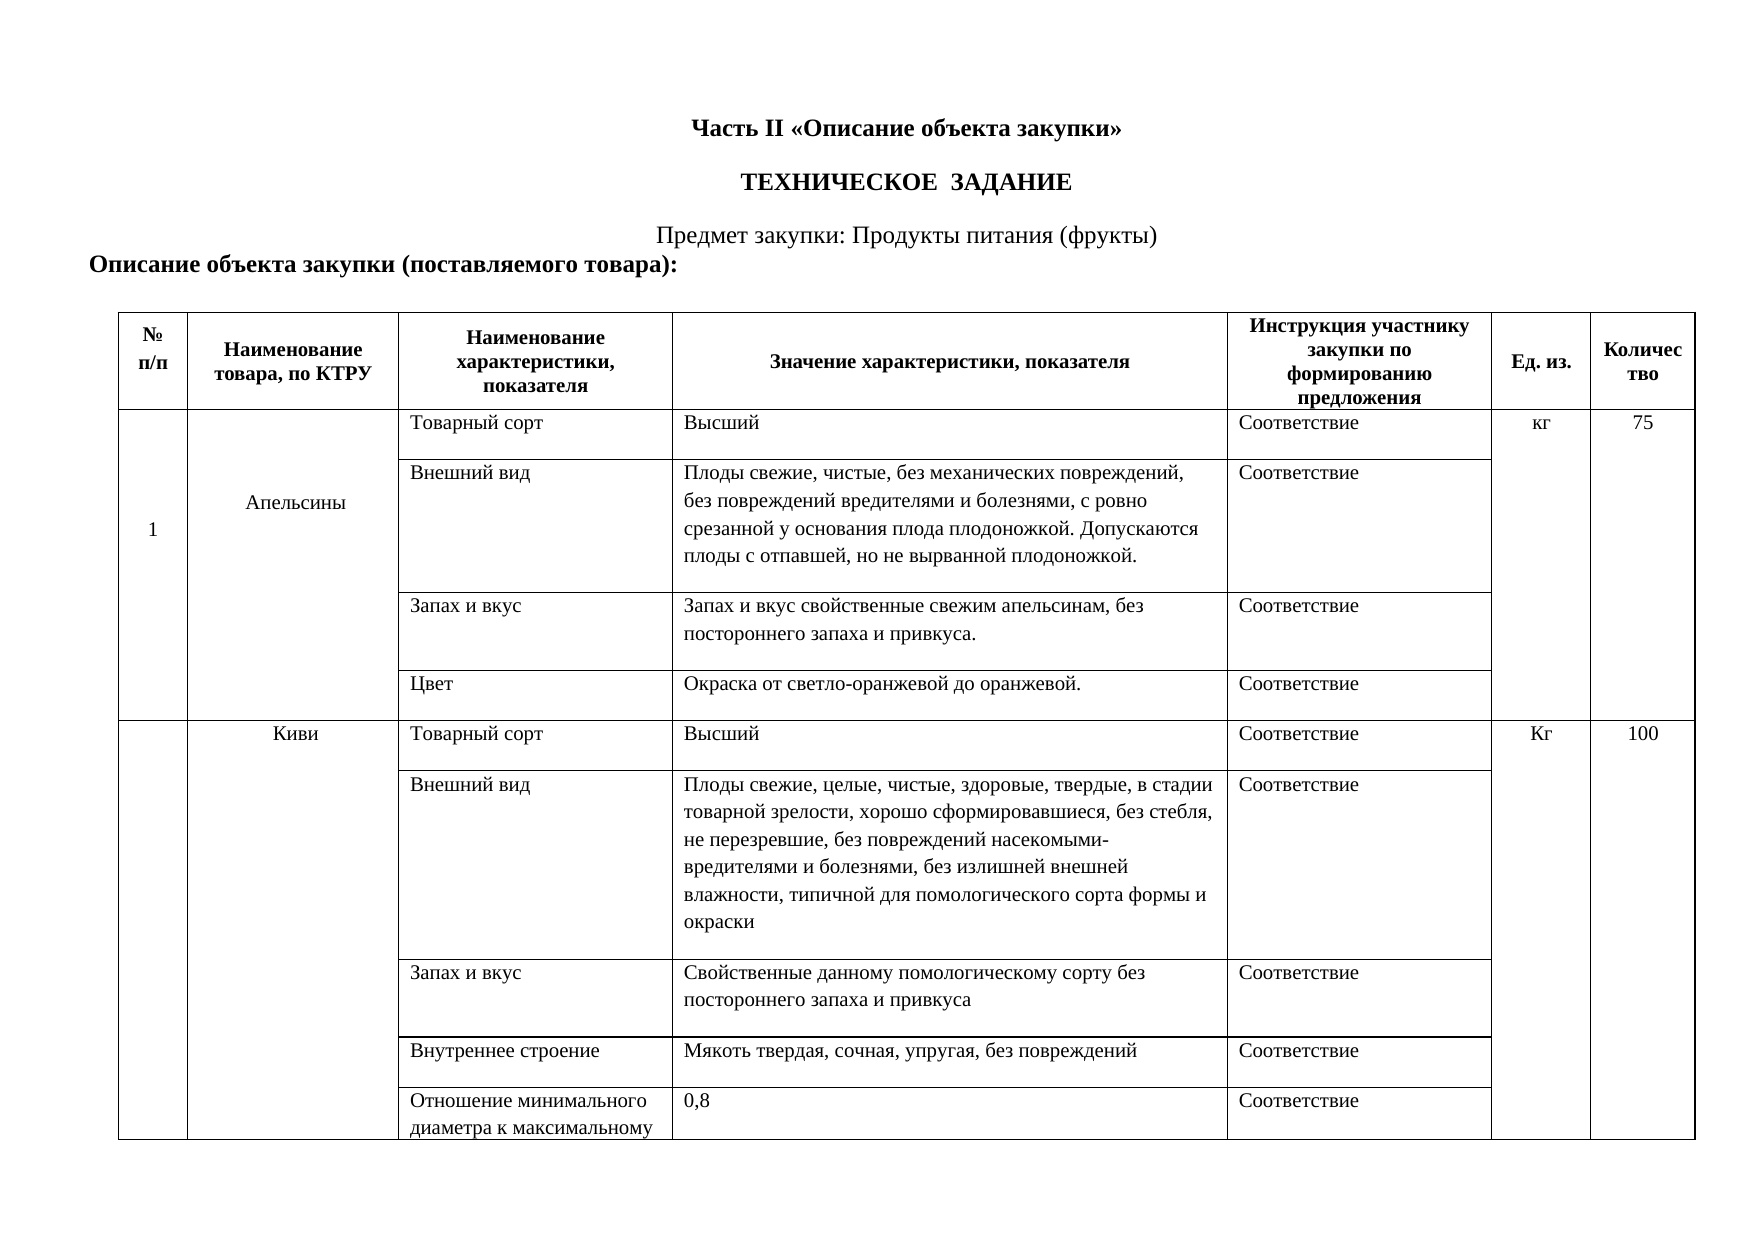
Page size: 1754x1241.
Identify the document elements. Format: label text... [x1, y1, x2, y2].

table_header Наименование товара, по КТРУ [188, 313, 398, 409]
table_cell [119, 721, 187, 1139]
table_cell Плоды свежие, целые, чистые, здоровые, твердые, в стадии товарной зрелости, хорошо сформировавшиеся, без стебля, не перезревшие, без повреждений насекомыми-вредителями и болезнями, без излишней внешней влажности, типичной для помологического сорта формы и окраски [673, 771, 1227, 959]
text Часть II «Описание объекта закупки» [118, 113, 1695, 142]
table_cell 100 [1591, 721, 1694, 1139]
table_cell Плоды свежие, чистые, без механических повреждений, без повреждений вредителями и болезнями, с ровно срезанной у основания плода плодоножкой. Допускаются плоды с отпавшей, но не вырванной плодоножкой. [673, 460, 1227, 592]
table_cell Высший [673, 721, 1227, 770]
table_header Значение характеристики, показателя [673, 313, 1227, 409]
table_cell Внутреннее строение [399, 1038, 672, 1087]
table_cell Запах и вкус свойственные свежим апельсинам, без постороннего запаха и привкуса. [673, 593, 1227, 670]
table_cell кг [1492, 410, 1590, 720]
table_header Наименование характеристики, показателя [399, 313, 672, 409]
text Предмет закупки: Продукты питания (фрукты) [118, 221, 1695, 249]
table_cell Соответствие [1228, 1038, 1491, 1087]
table_cell Высший [673, 410, 1227, 459]
table_header № п/п [119, 313, 187, 409]
table_cell Мякоть твердая, сочная, упругая, без повреждений [673, 1038, 1227, 1087]
table_cell Кг [1492, 721, 1590, 1139]
table_cell Соответствие [1228, 771, 1491, 959]
table_header Количество [1591, 313, 1694, 409]
table_cell Соответствие [1228, 410, 1491, 459]
table_cell 0,8 [673, 1088, 1227, 1139]
table_cell Запах и вкус [399, 960, 672, 1036]
table_cell Свойственные данному помологическому сорту без постороннего запаха и привкуса [673, 960, 1227, 1036]
table_cell 75 [1591, 410, 1694, 720]
table_cell Окраска от светло-оранжевой до оранжевой. [673, 671, 1227, 720]
table_cell Внешний вид [399, 771, 672, 959]
table_cell Апельсины [188, 410, 398, 720]
table_cell Соответствие [1228, 960, 1491, 1036]
table_cell Соответствие [1228, 593, 1491, 670]
table_cell Киви [188, 721, 398, 1139]
table_cell Соответствие [1228, 1088, 1491, 1139]
table_cell 1 [119, 410, 187, 720]
table_cell Товарный сорт [399, 410, 672, 459]
text ТЕХНИЧЕСКОЕ ЗАДАНИЕ [118, 167, 1695, 196]
table_cell Товарный сорт [399, 721, 672, 770]
table_header Инструкция участнику закупки по формированию предложения [1228, 313, 1491, 409]
table_cell Соответствие [1228, 721, 1491, 770]
table_cell Внешний вид [399, 460, 672, 592]
text Описание объекта закупки (поставляемого товара): [88, 249, 1695, 278]
table_cell Запах и вкус [399, 593, 672, 670]
table_cell Цвет [399, 671, 672, 720]
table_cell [399, 1088, 672, 1139]
table_header Ед. из. [1492, 313, 1590, 409]
table_cell Соответствие [1228, 460, 1491, 592]
table_cell Соответствие [1228, 671, 1491, 720]
